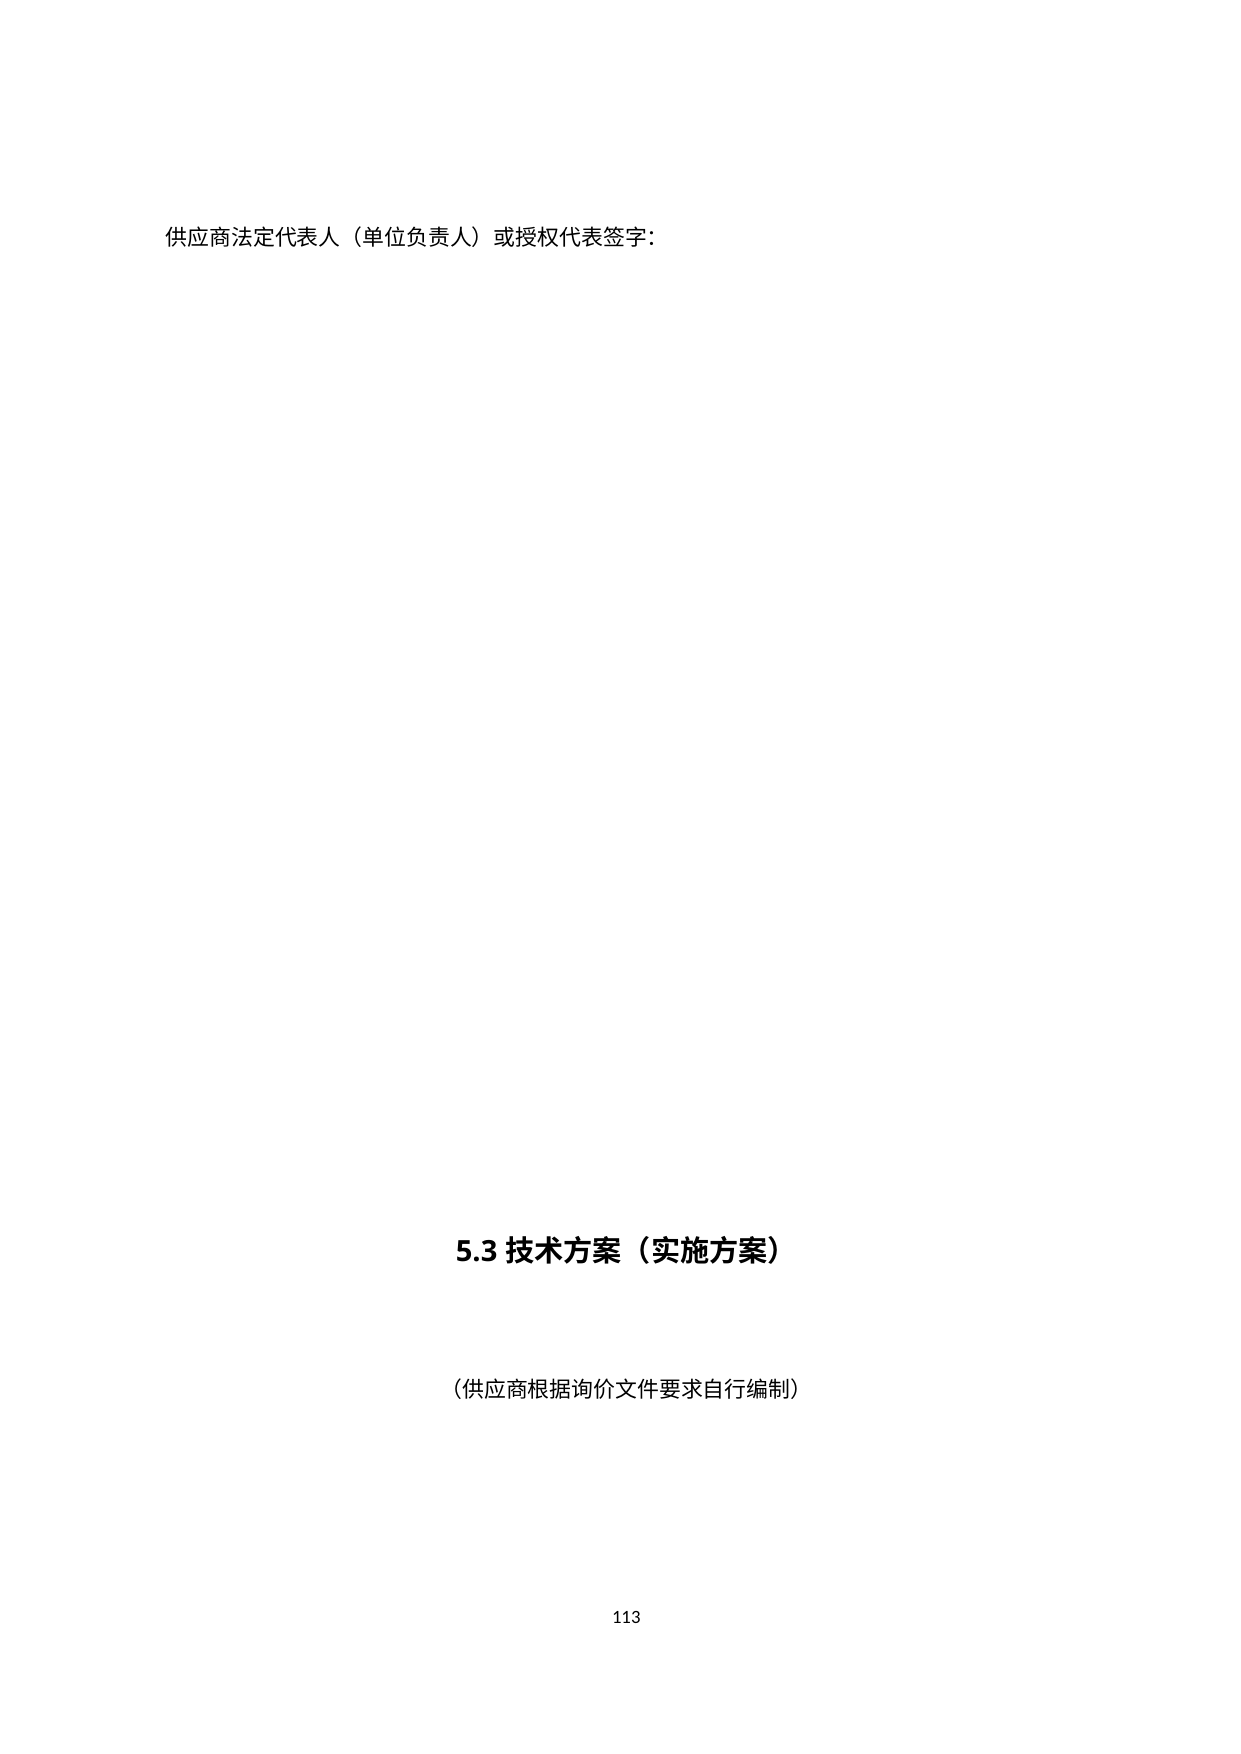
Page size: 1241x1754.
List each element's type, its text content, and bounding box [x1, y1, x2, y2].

text 5.3 技术方案（实施方案） [165, 1216, 1087, 1281]
text （供应商根据询价文件要求自行编制） [165, 1371, 1087, 1404]
text 供应商法定代表人（单位负责人）或授权代表签字： [165, 219, 1087, 252]
